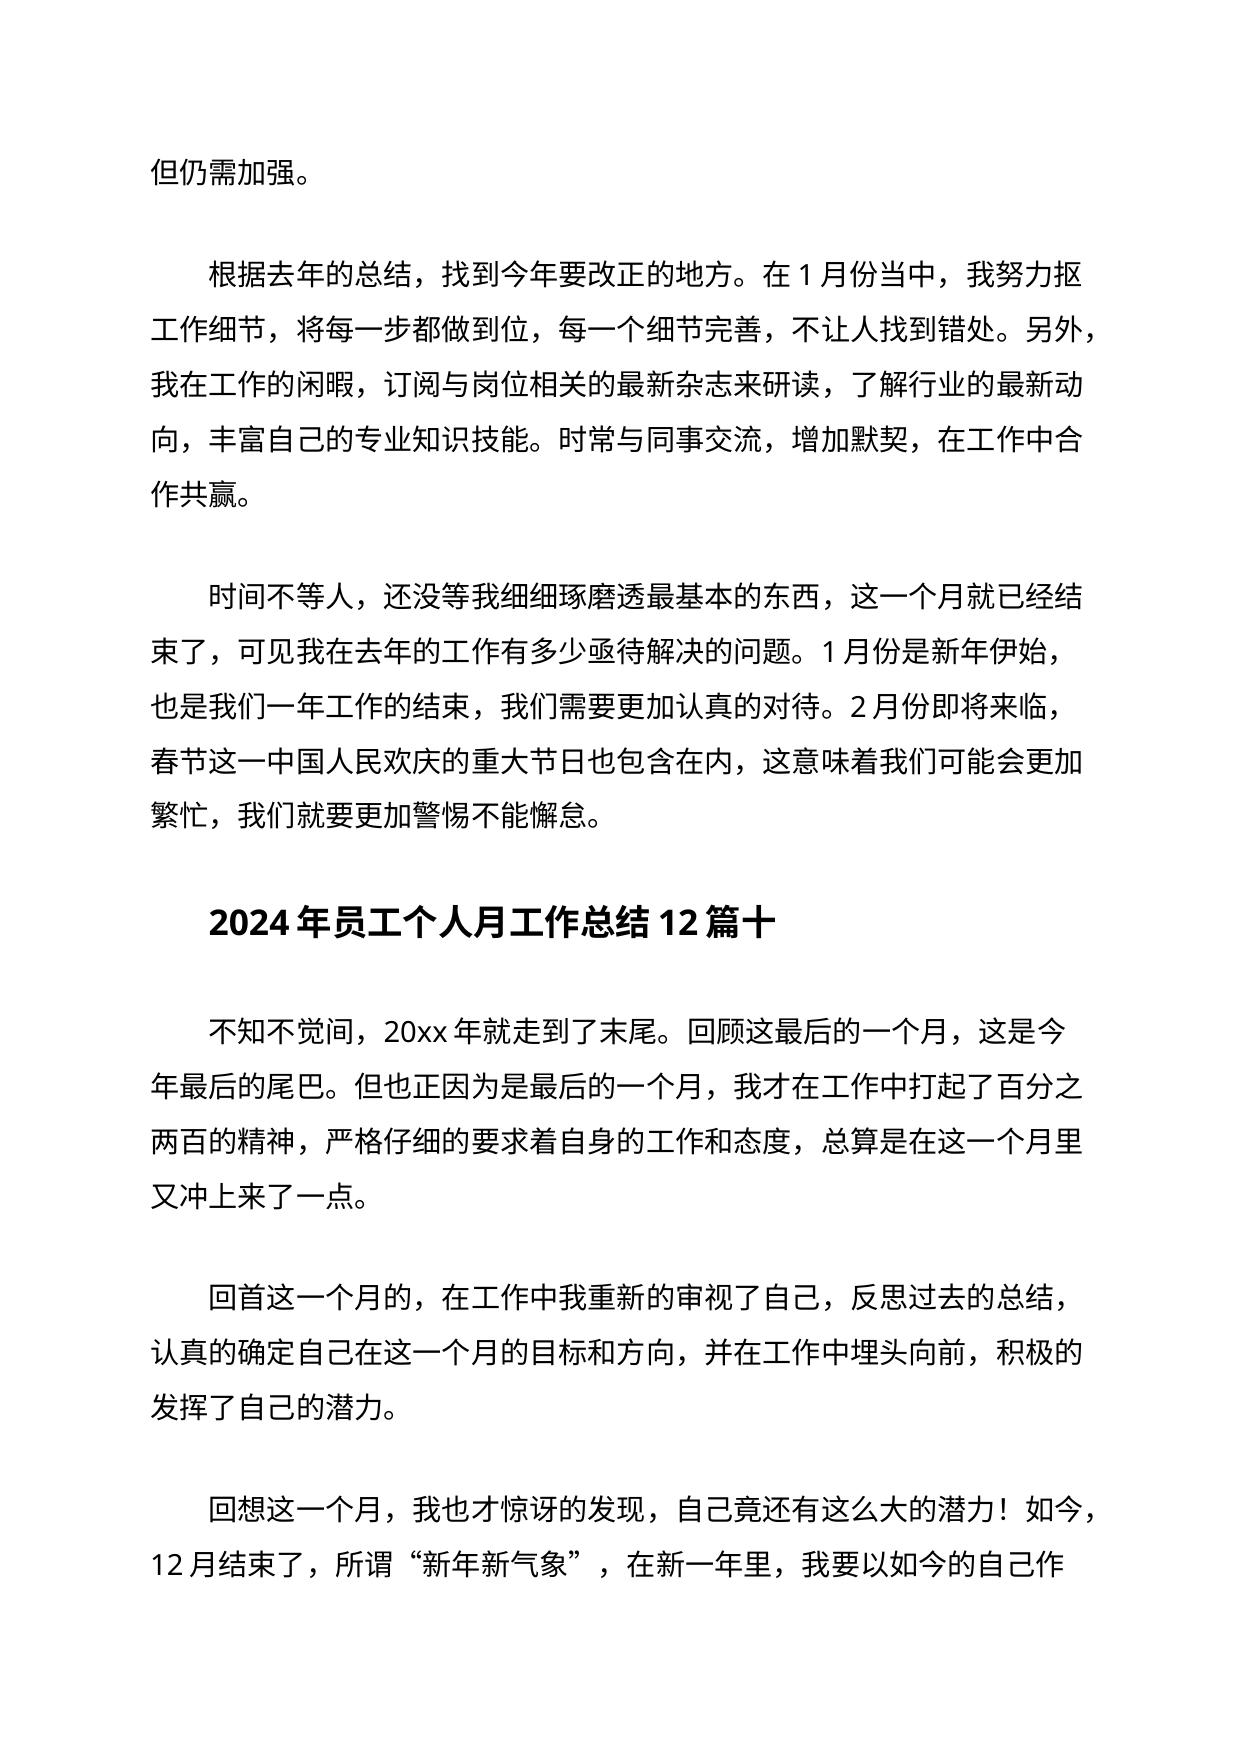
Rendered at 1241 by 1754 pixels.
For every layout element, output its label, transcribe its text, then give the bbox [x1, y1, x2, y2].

text 根据去年的总结，找到今年要改正的地方。在1月份当中，我努力抠工作细节，将每一步都做到位，每一个细节完善，不让人找到错处。另外，我在工作的闲暇，订阅与岗位相关的最新杂志来研读，了解行业的最新动向，丰富自己的专业知识技能。时常与同事交流，增加默契，在工作中合作共赢。 [150, 252, 1090, 514]
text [150, 1486, 1090, 1584]
text 2024年员工个人月工作总结12篇十 [150, 895, 1090, 946]
text 时间不等人，还没等我细细琢磨透最基本的东西，这一个月就已经结束了，可见我在去年的工作有多少亟待解决的问题。1月份是新年伊始，也是我们一年工作的结束，我们需要更加认真的对待。2月份即将来临，春节这一中国人民欢庆的重大节日也包含在内，这意味着我们可能会更加繁忙，我们就要更加警惕不能懈怠。 [150, 573, 1090, 835]
text 不知不觉间，20xx年就走到了末尾。回顾这最后的一个月，这是今年最后的尾巴。但也正因为是最后的一个月，我才在工作中打起了百分之两百的精神，严格仔细的要求着自身的工作和态度，总算是在这一个月里又冲上来了一点。 [150, 1008, 1090, 1215]
text 回首这一个月的，在工作中我重新的审视了自己，反思过去的总结，认真的确定自己在这一个月的目标和方向，并在工作中埋头向前，积极的发挥了自己的潜力。 [150, 1275, 1090, 1427]
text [150, 150, 1090, 192]
